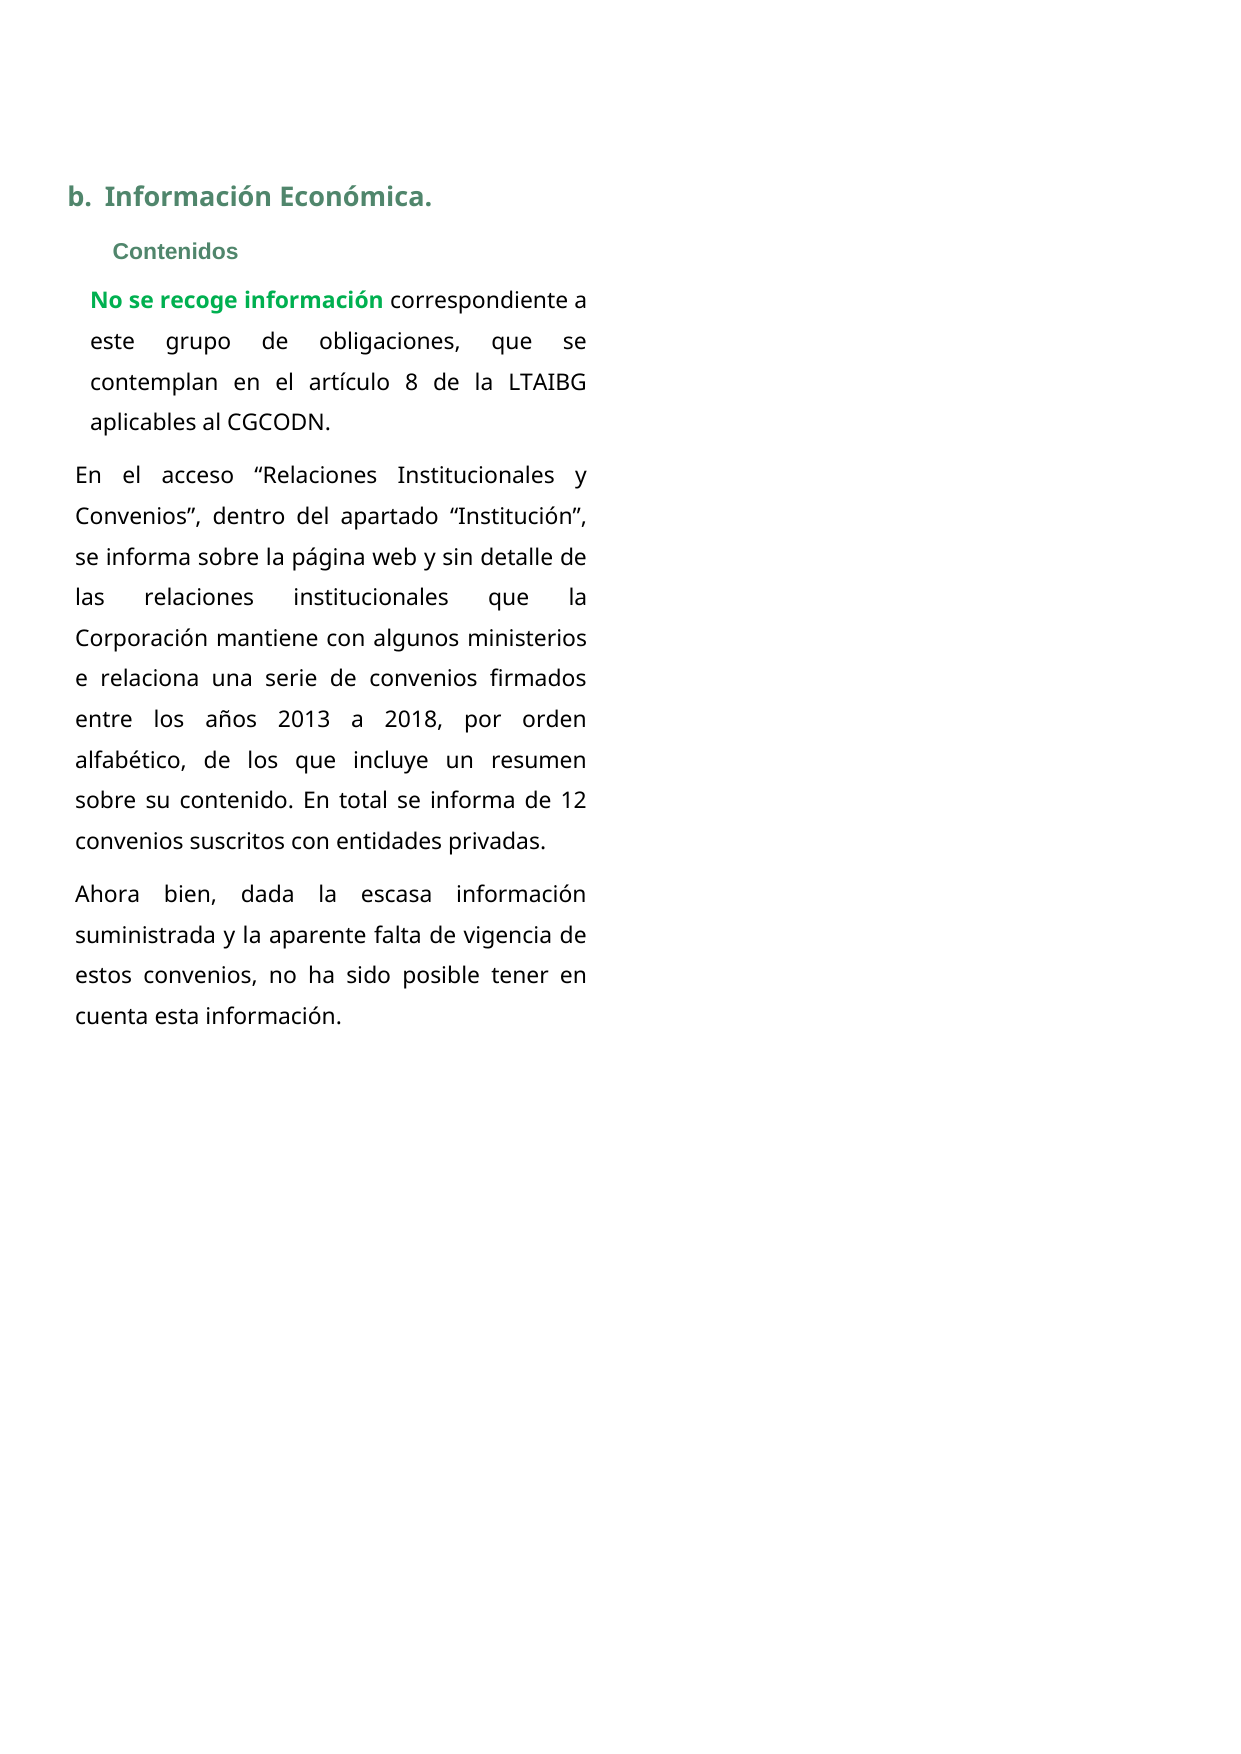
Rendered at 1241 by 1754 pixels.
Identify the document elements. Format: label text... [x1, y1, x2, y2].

subtitle Contenidos [112, 238, 587, 264]
subtitle Información Económica. [67, 177, 587, 214]
text En el acceso “Relaciones Institucionales y Convenios”, dentro del apartado “Institución”, se informa sobre la página web y sin detalle de las relaciones institucionales que la Corporación mantiene con algunos ministerios e relaciona una serie de convenios firmados entre los años 2013 a 2018, por orden alfabético, de los que incluye un resumen sobre su contenido. En total se informa de 12 convenios suscritos con entidades privadas. [75, 459, 587, 856]
text Ahora bien, dada la escasa información suministrada y la aparente falta de vigencia de estos convenios, no ha sido posible tener en cuenta esta información. [75, 878, 587, 1031]
text No se recoge información correspondiente a este grupo de obligaciones, que se contemplan en el artículo 8 de la LTAIBG aplicables al CGCODN. [90, 284, 587, 437]
